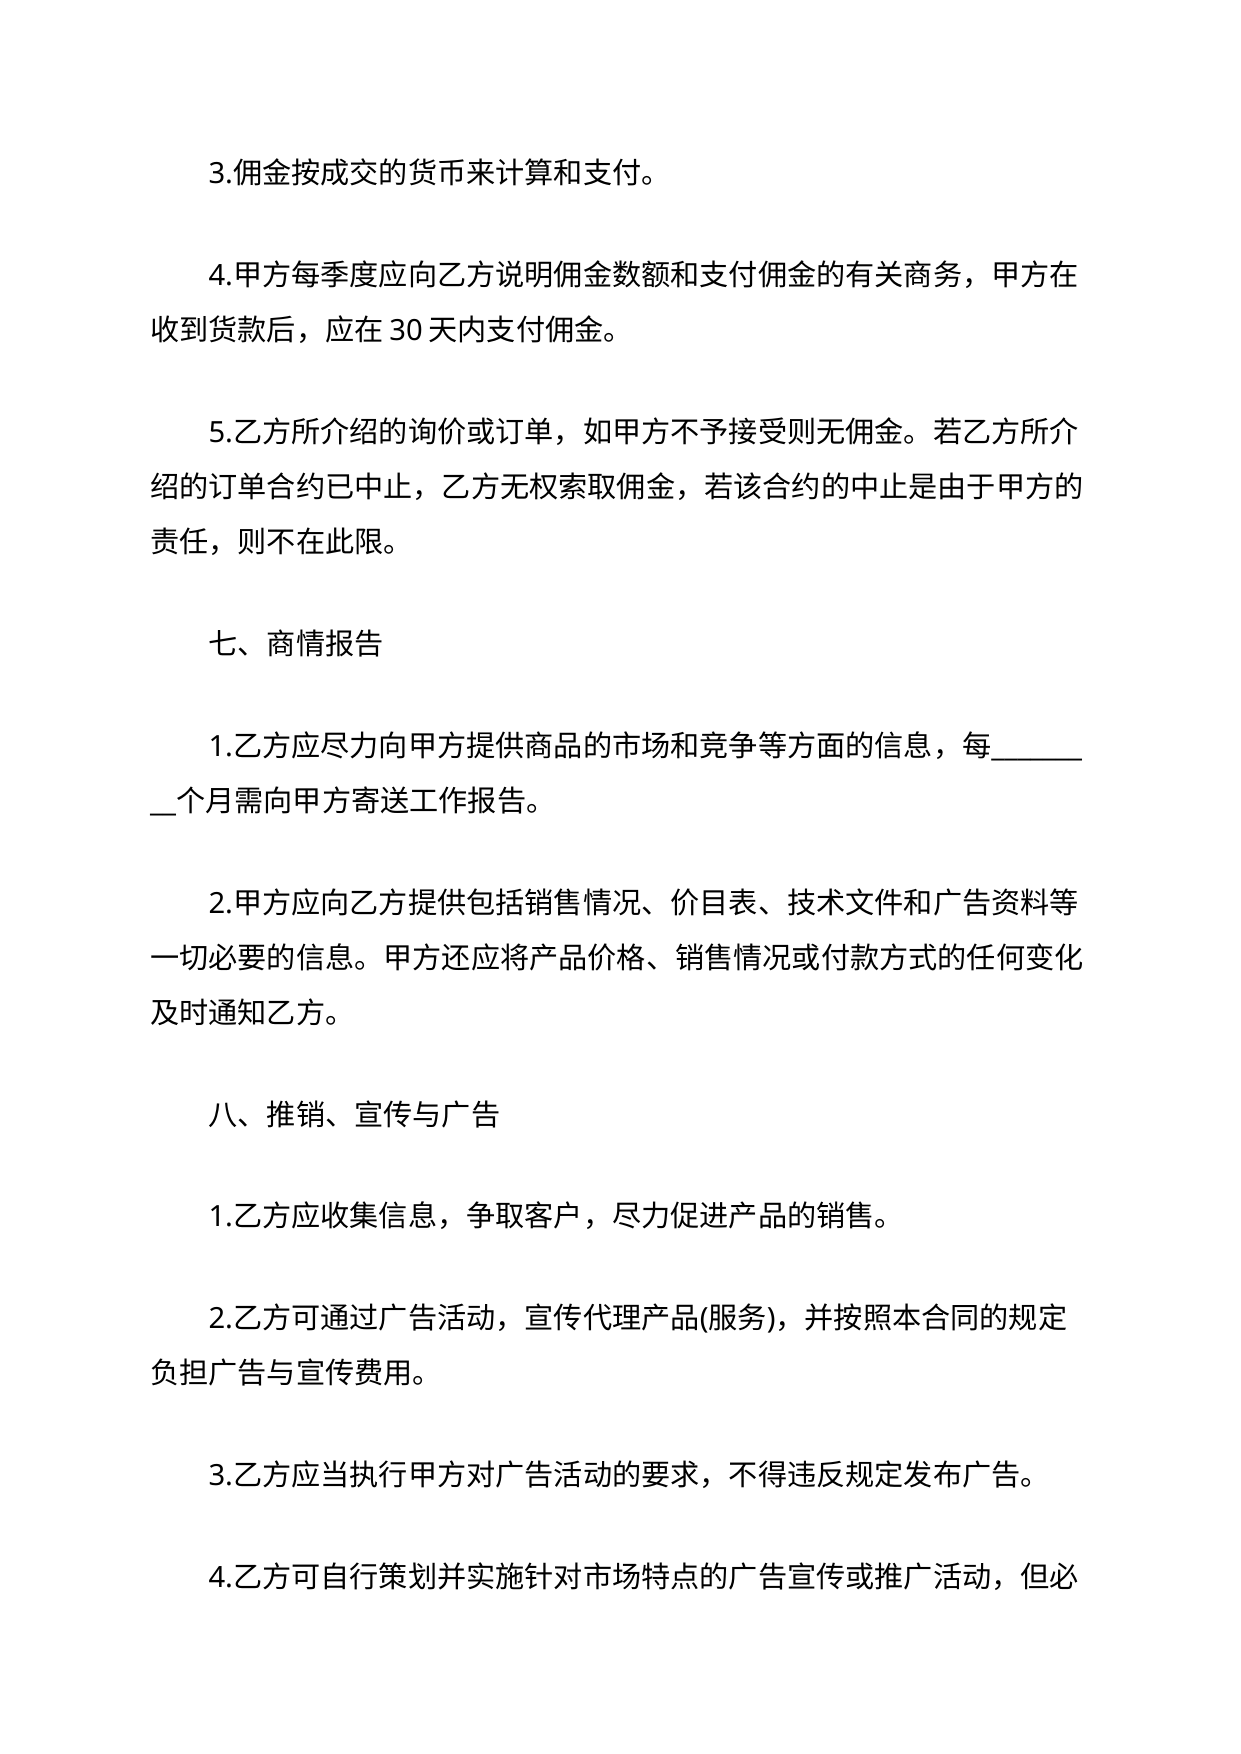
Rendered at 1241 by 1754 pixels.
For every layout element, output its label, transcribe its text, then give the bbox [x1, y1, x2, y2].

text 2.甲方应向乙方提供包括销售情况、价目表、技术文件和广告资料等一切必要的信息。甲方还应将产品价格、销售情况或付款方式的任何变化及时通知乙方。 [150, 879, 1090, 1032]
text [150, 1553, 1090, 1596]
text 1.乙方应尽力向甲方提供商品的市场和竞争等方面的信息，每_________个月需向甲方寄送工作报告。 [150, 722, 1090, 820]
text 八、推销、宣传与广告 [150, 1091, 1090, 1133]
text 3.乙方应当执行甲方对广告活动的要求，不得违反规定发布广告。 [150, 1452, 1090, 1494]
text 4.甲方每季度应向乙方说明佣金数额和支付佣金的有关商务，甲方在收到货款后，应在30天内支付佣金。 [150, 252, 1090, 349]
text 5.乙方所介绍的询价或订单，如甲方不予接受则无佣金。若乙方所介绍的订单合约已中止，乙方无权索取佣金，若该合约的中止是由于甲方的责任，则不在此限。 [150, 409, 1090, 561]
text 2.乙方可通过广告活动，宣传代理产品(服务)，并按照本合同的规定负担广告与宣传费用。 [150, 1295, 1090, 1392]
text 3.佣金按成交的货币来计算和支付。 [150, 150, 1090, 192]
text 七、商情报告 [150, 621, 1090, 663]
text 1.乙方应收集信息，争取客户，尽力促进产品的销售。 [150, 1193, 1090, 1235]
